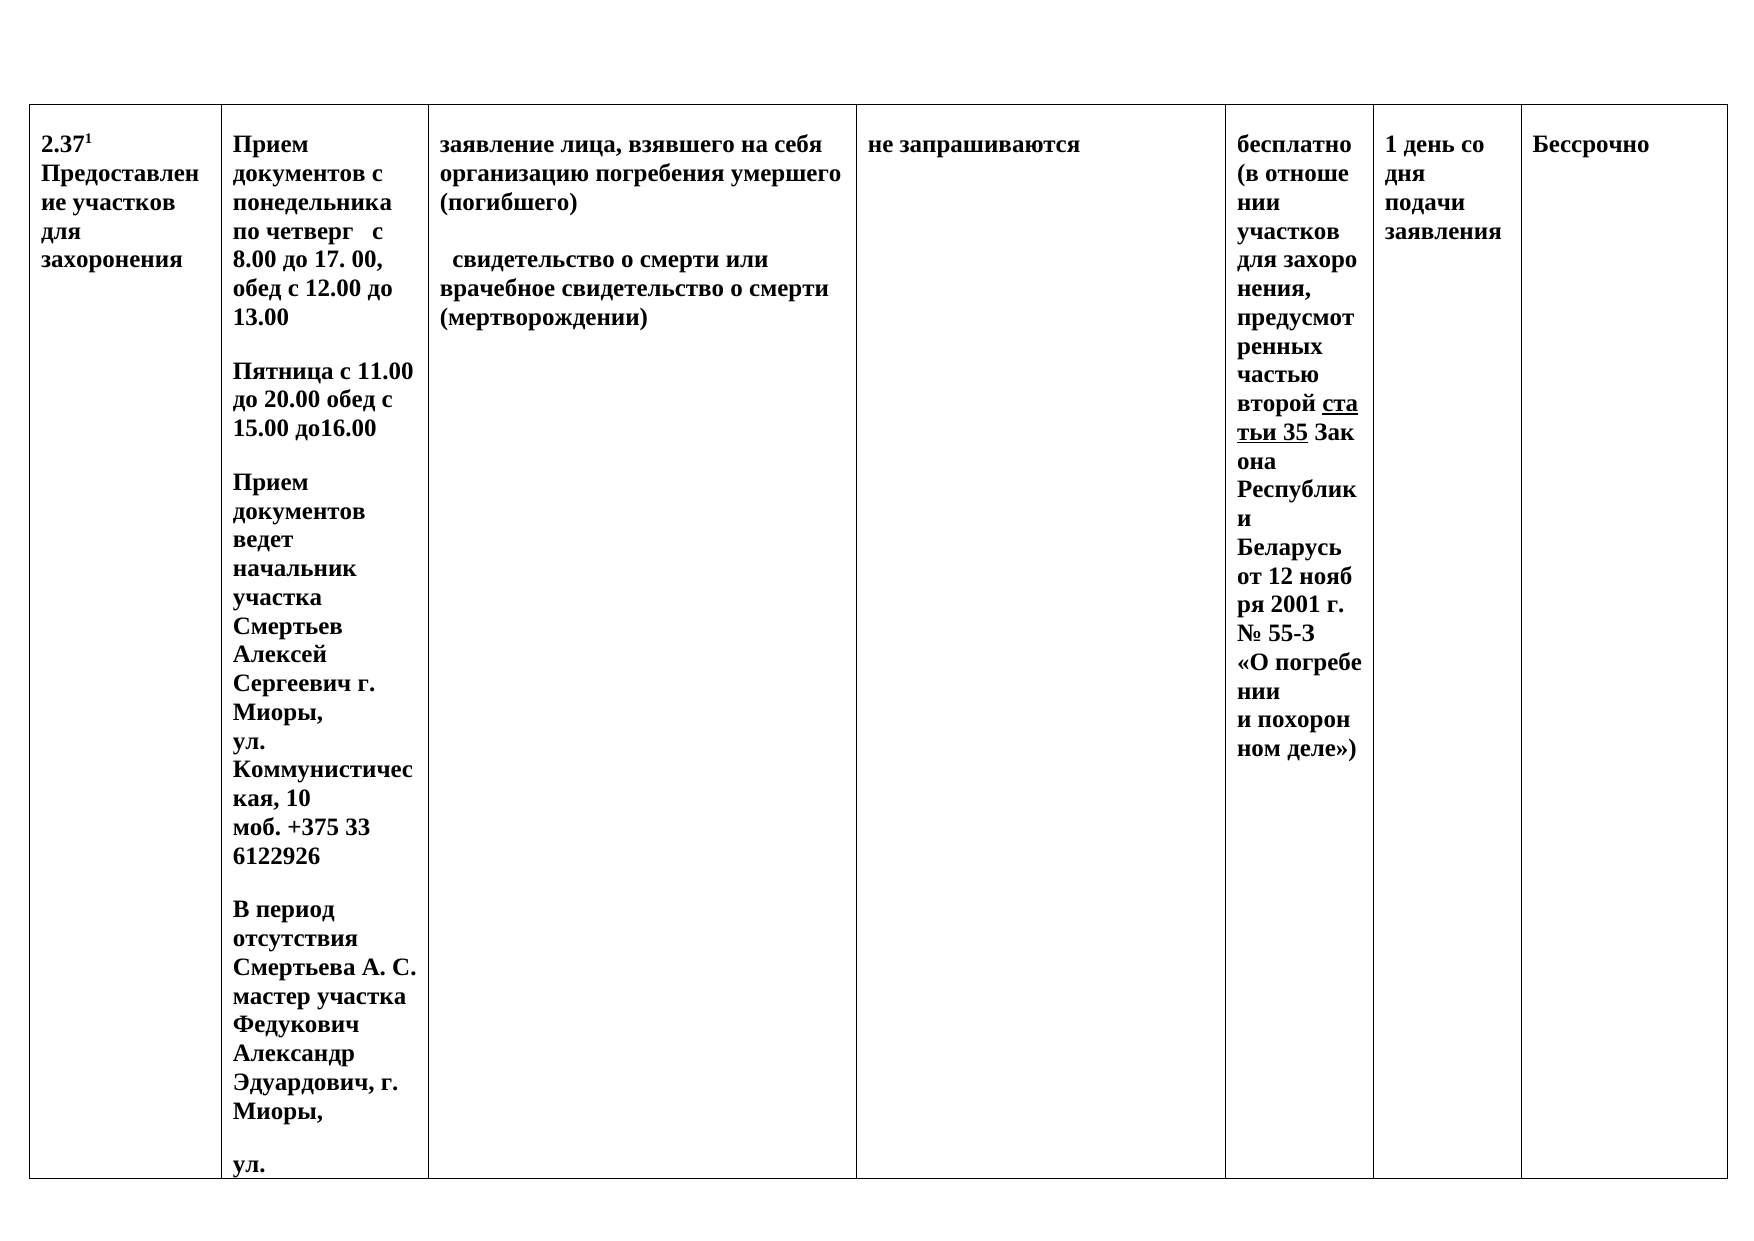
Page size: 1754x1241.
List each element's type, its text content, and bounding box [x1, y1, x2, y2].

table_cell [1374, 105, 1521, 1178]
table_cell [429, 105, 856, 1178]
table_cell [222, 105, 428, 1178]
table_cell Бессрочно [1522, 105, 1727, 1178]
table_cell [30, 105, 221, 1178]
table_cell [1226, 105, 1373, 1178]
table_cell не запрашиваются [857, 105, 1225, 1178]
